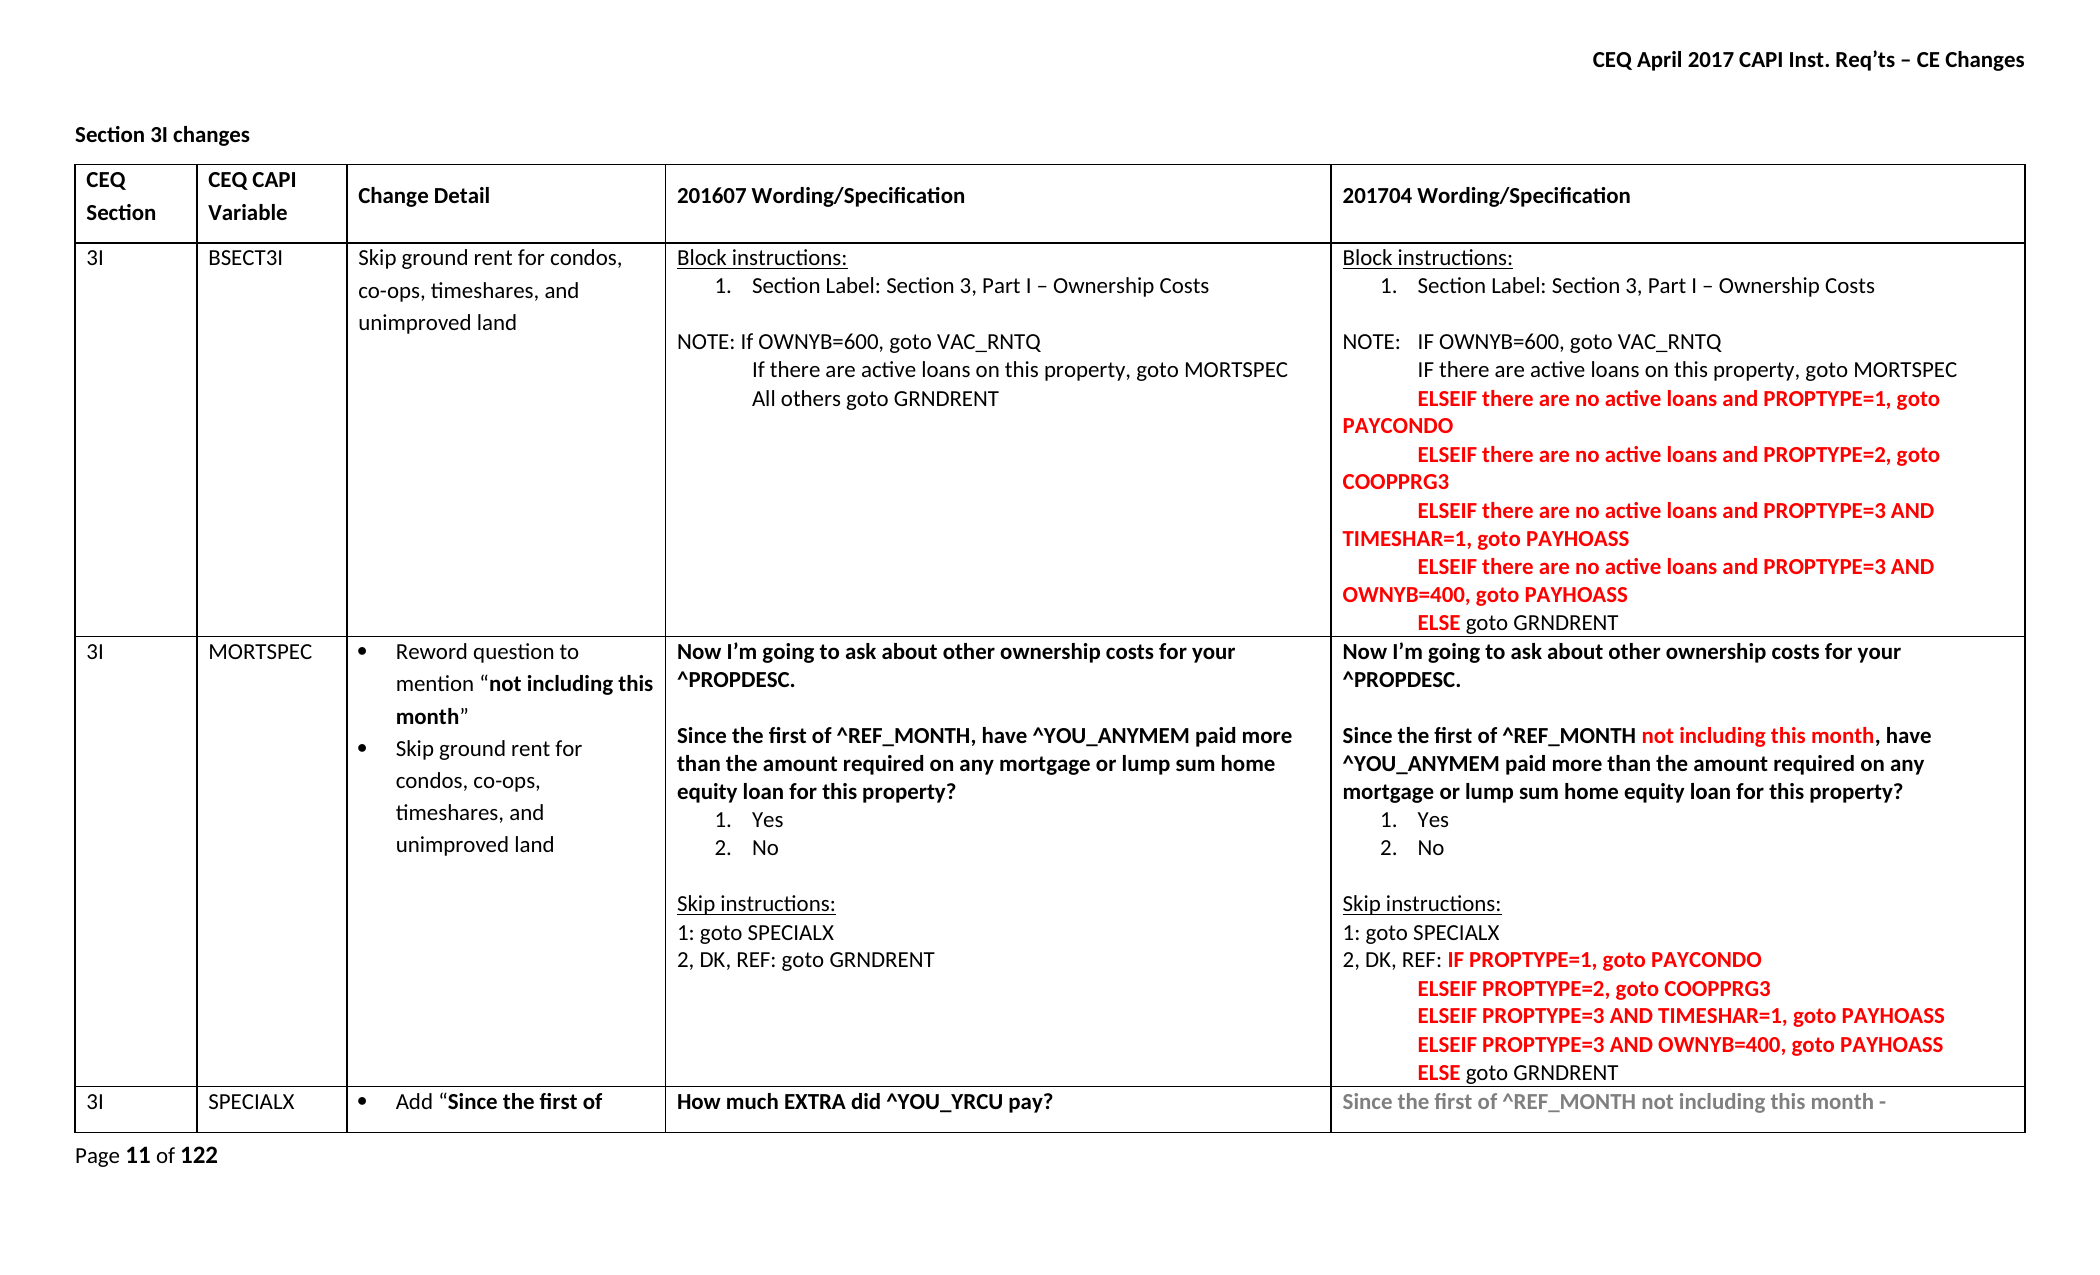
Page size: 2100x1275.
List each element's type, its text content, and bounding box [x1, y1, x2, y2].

table_header CEQ Section [76, 165, 196, 242]
table_cell Block instructions: Section Label: Section 3, Part I – Ownership Costs NOTE: If OWNYB=600, goto VAC_RNTQ If there are active loans on this property, goto MORTSPEC All others goto GRNDRENT [666, 244, 1330, 636]
table_cell 3I [76, 1087, 196, 1132]
table_cell Now I’m going to ask about other ownership costs for your ^PROPDESC. Since the first of ^REF_MONTH, have ^YOU_ANYMEM paid more than the amount required on any mortgage or lump sum home equity loan for this property? Yes No Skip instructions: 1: goto SPECIALX 2, DK, REF: goto GRNDRENT [666, 637, 1330, 1086]
table_cell Block instructions: Section Label: Section 3, Part I – Ownership Costs NOTE: IF OWNYB=600, goto VAC_RNTQ IF there are active loans on this property, goto MORTSPEC ELSEIF there are no active loans and PROPTYPE=1, goto PAYCONDO ELSEIF there are no active loans and PROPTYPE=2, goto COOPPRG3 ELSEIF there are no active loans and PROPTYPE=3 AND TIMESHAR=1, goto PAYHOASS ELSEIF there are no active loans and PROPTYPE=3 AND OWNYB=400, goto PAYHOASS ELSE goto GRNDRENT [1332, 244, 2024, 636]
table_cell 3I [76, 244, 196, 636]
table_cell Reword question to mention “not including this month” Skip ground rent for condos, co-ops, timeshares, and unimproved land [348, 637, 665, 1086]
table_cell SPECIALX [198, 1087, 346, 1132]
table_cell MORTSPEC [198, 637, 346, 1086]
table_cell Now I’m going to ask about other ownership costs for your ^PROPDESC. Since the first of ^REF_MONTH not including this month, have ^YOU_ANYMEM paid more than the amount required on any mortgage or lump sum home equity loan for this property? Yes No Skip instructions: 1: goto SPECIALX 2, DK, REF: IF PROPTYPE=1, goto PAYCONDO ELSEIF PROPTYPE=2, goto COOPPRG3 ELSEIF PROPTYPE=3 AND TIMESHAR=1, goto PAYHOASS ELSEIF PROPTYPE=3 AND OWNYB=400, goto PAYHOASS ELSE goto GRNDRENT [1332, 637, 2024, 1086]
table_header Change Detail [348, 165, 665, 242]
text Section 3I changes [75, 120, 2025, 148]
table_header 201607 Wording/Specification [666, 165, 1330, 242]
table_cell BSECT3I [198, 244, 346, 636]
table_header CEQ CAPI Variable [198, 165, 346, 242]
table_cell 3I [76, 637, 196, 1086]
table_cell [666, 1087, 1330, 1132]
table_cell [348, 1087, 665, 1132]
table_header 201704 Wording/Specification [1332, 165, 2024, 242]
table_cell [1332, 1087, 2024, 1132]
table_cell Skip ground rent for condos, co-ops, timeshares, and unimproved land [348, 244, 665, 636]
